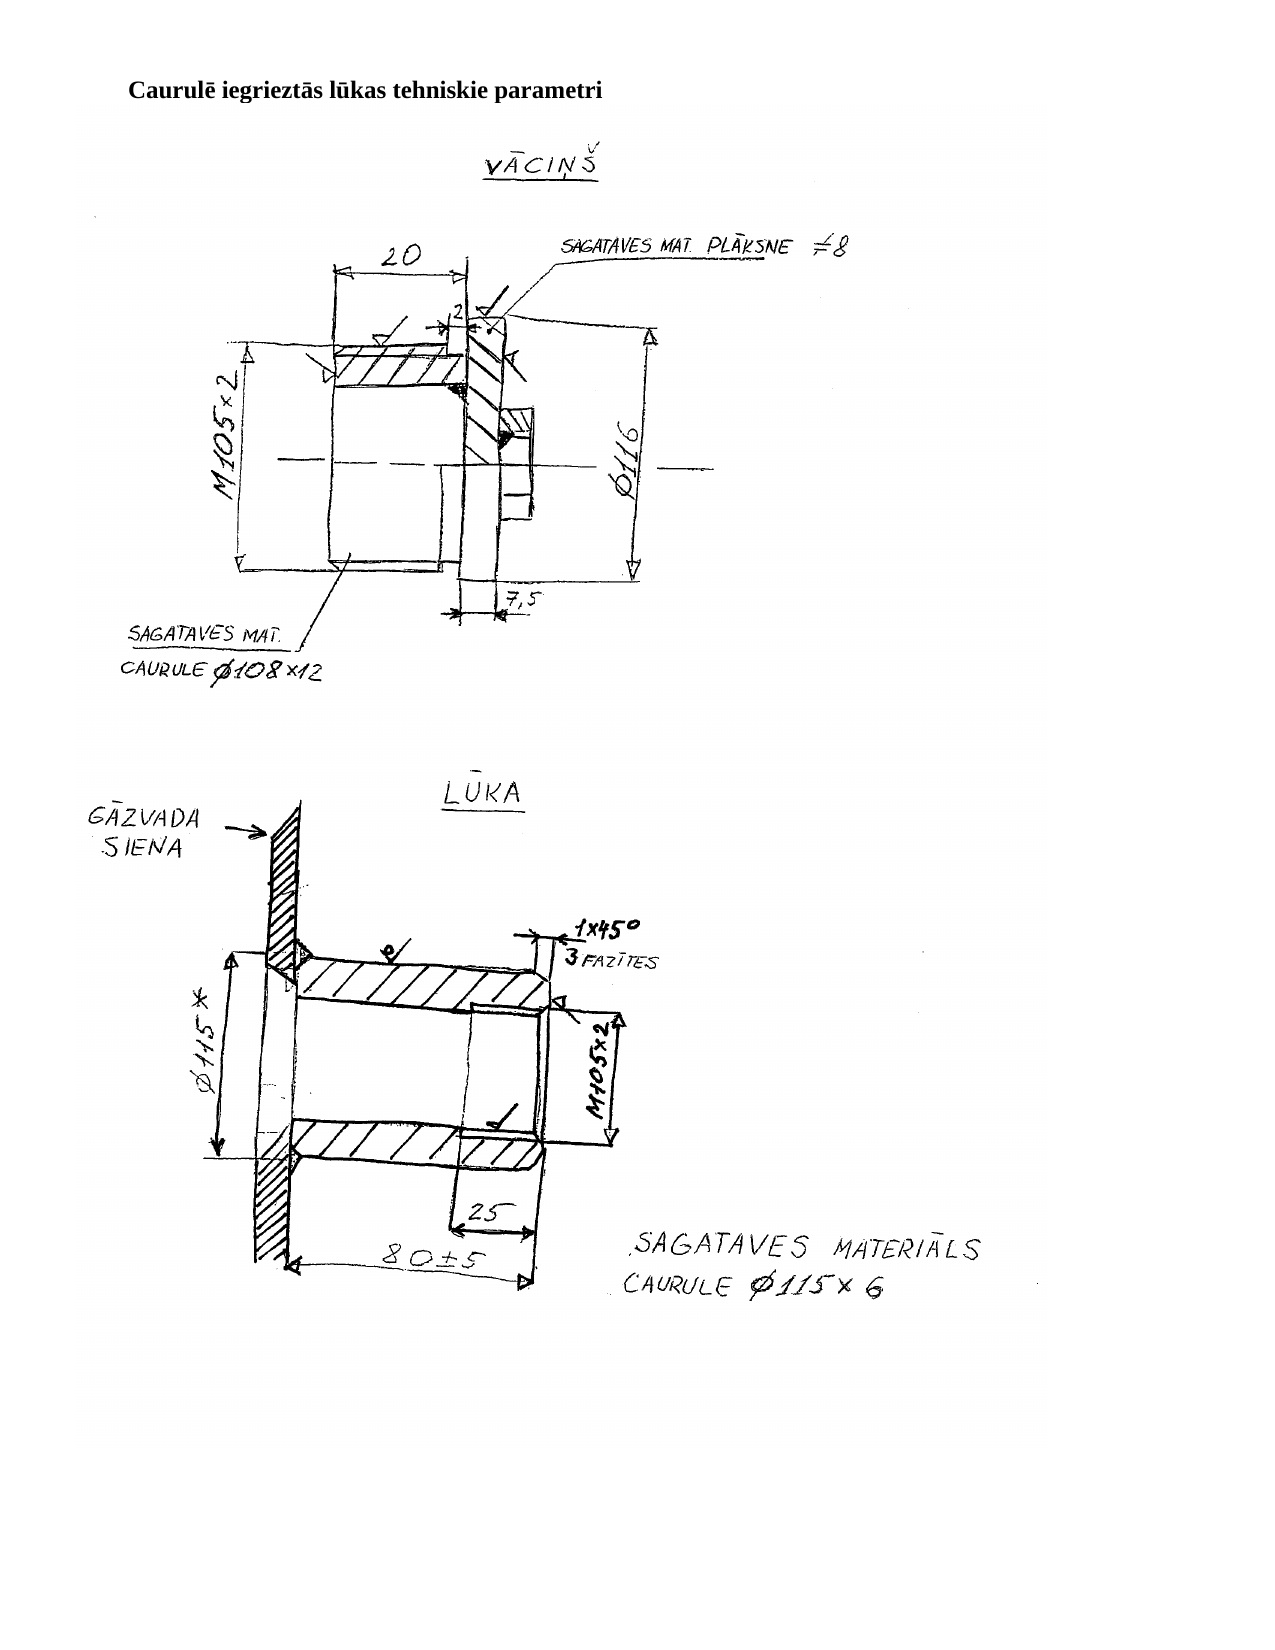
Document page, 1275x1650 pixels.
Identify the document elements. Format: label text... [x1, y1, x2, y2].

picture [75, 103, 1049, 1448]
